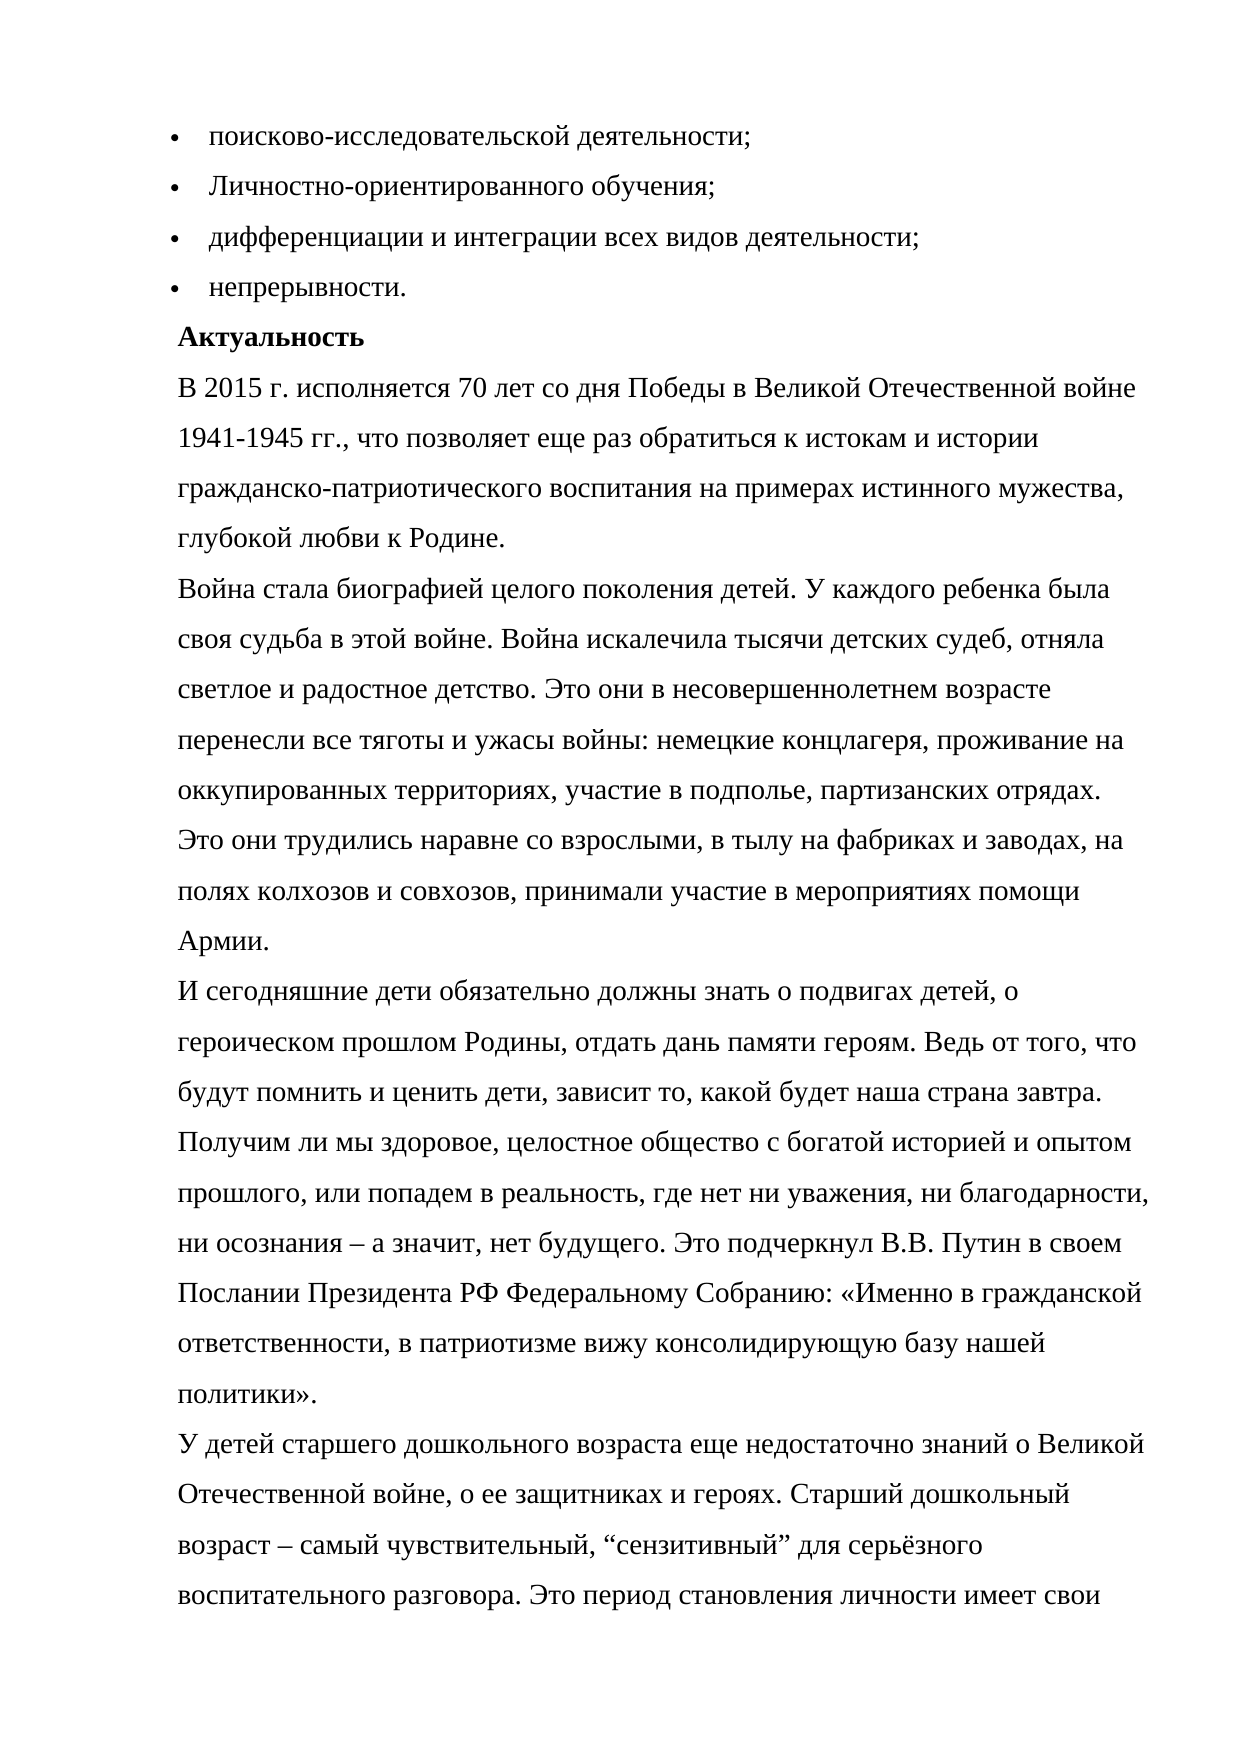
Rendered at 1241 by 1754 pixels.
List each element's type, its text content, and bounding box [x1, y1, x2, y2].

list Личностно-ориентированного обучения; [171, 168, 1152, 202]
text Война стала биографией целого поколения детей. У каждого ребенка была своя судьба в этой войне. Война искалечила тысячи детских судеб, отняла светлое и радостное детство. Это они в несовершеннолетнем возрасте перенесли все тяготы и ужасы войны: немецкие концлагеря, проживание на оккупированных территориях, участие в подполье, партизанских отрядах. Это они трудились наравне со взрослыми, в тылу на фабриках и заводах, на полях колхозов и совхозов, принимали участие в мероприятиях помощи Армии. [177, 571, 1152, 957]
text В 2015 г. исполняется 70 лет со дня Победы в Великой Отечественной войне 1941-1945 гг., что позволяет еще раз обратиться к истокам и истории гражданско-патриотического воспитания на примерах истинного мужества, глубокой любви к Родине. [177, 370, 1152, 554]
list дифференциации и интеграции всех видов деятельности; [171, 219, 1152, 252]
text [177, 1426, 1152, 1611]
list поисково-исследовательской деятельности; [171, 118, 1152, 152]
text И сегодняшние дети обязательно должны знать о подвигах детей, о героическом прошлом Родины, отдать дань памяти героям. Ведь от того, что будут помнить и ценить дети, зависит то, какой будет наша страна завтра. Получим ли мы здоровое, целостное общество с богатой историей и опытом прошлого, или попадем в реальность, где нет ни уважения, ни благодарности, ни осознания – а значит, нет будущего. Это подчеркнул В.В. Путин в своем Послании Президента РФ Федеральному Собранию: «Именно в гражданской ответственности, в патриотизме вижу консолидирующую базу нашей политики». [177, 973, 1152, 1409]
text Актуальность [177, 319, 1152, 353]
list непрерывности. [171, 269, 1152, 303]
